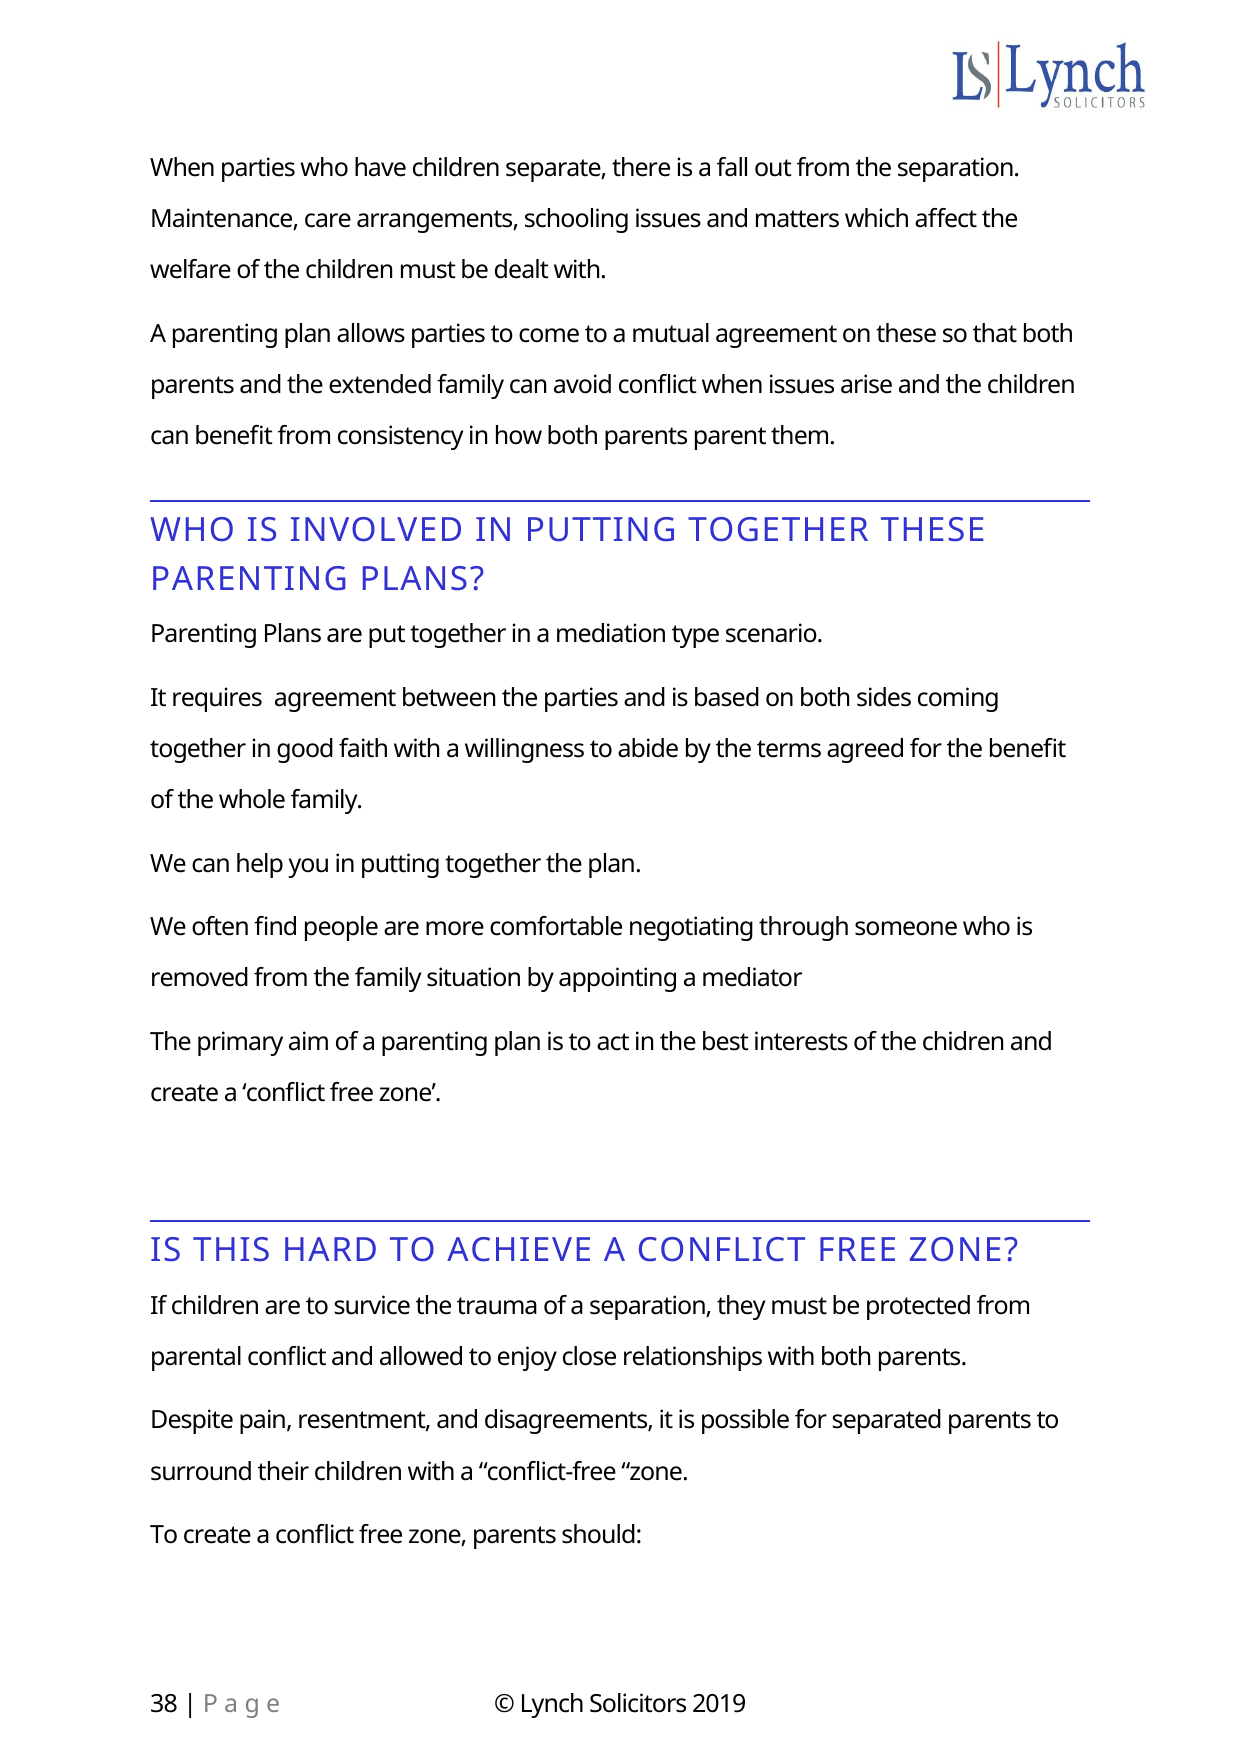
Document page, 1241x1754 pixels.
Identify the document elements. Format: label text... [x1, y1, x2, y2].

subtitle WHO IS INVOLVED IN PUTTING TOGETHER THESE PARENTING PLANS? [150, 502, 1090, 600]
text A parenting plan allows parties to come to a mutual agreement on these so that both parents and the extended family can avoid conflict when issues arise and the children can benefit from consistency in how both parents parent them. [150, 316, 1090, 452]
text When parties who have children separate, there is a fall out from the separation. Maintenance, care arrangements, schooling issues and matters which affect the welfare of the children must be dealt with. [150, 150, 1090, 286]
subtitle IS THIS HARD TO ACHIEVE A CONFLICT FREE ZONE? [150, 1222, 1090, 1271]
text If children are to survice the trauma of a separation, they must be protected from parental conflict and allowed to enjoy close relationships with both parents. [150, 1287, 1090, 1373]
text Despite pain, resentment, and disagreements, it is possible for separated parents to surround their children with a “conflict-free “zone. [150, 1402, 1090, 1487]
picture [938, 36, 1149, 113]
text It requires agreement between the parties and is based on both sides coming together in good faith with a willingness to abide by the terms agreed for the benefit of the whole family. [150, 680, 1090, 816]
text We can help you in putting together the plan. [150, 845, 1090, 879]
text The primary aim of a parenting plan is to act in the best interests of the chidren and create a ‘conflict free zone’. [150, 1023, 1090, 1108]
text We often find people are more comfortable negotiating through someone who is removed from the family situation by appointing a mediator [150, 909, 1090, 994]
text Parenting Plans are put together in a mediation type scenario. [150, 616, 1090, 650]
text To create a conflict free zone, parents should: [150, 1517, 1090, 1551]
